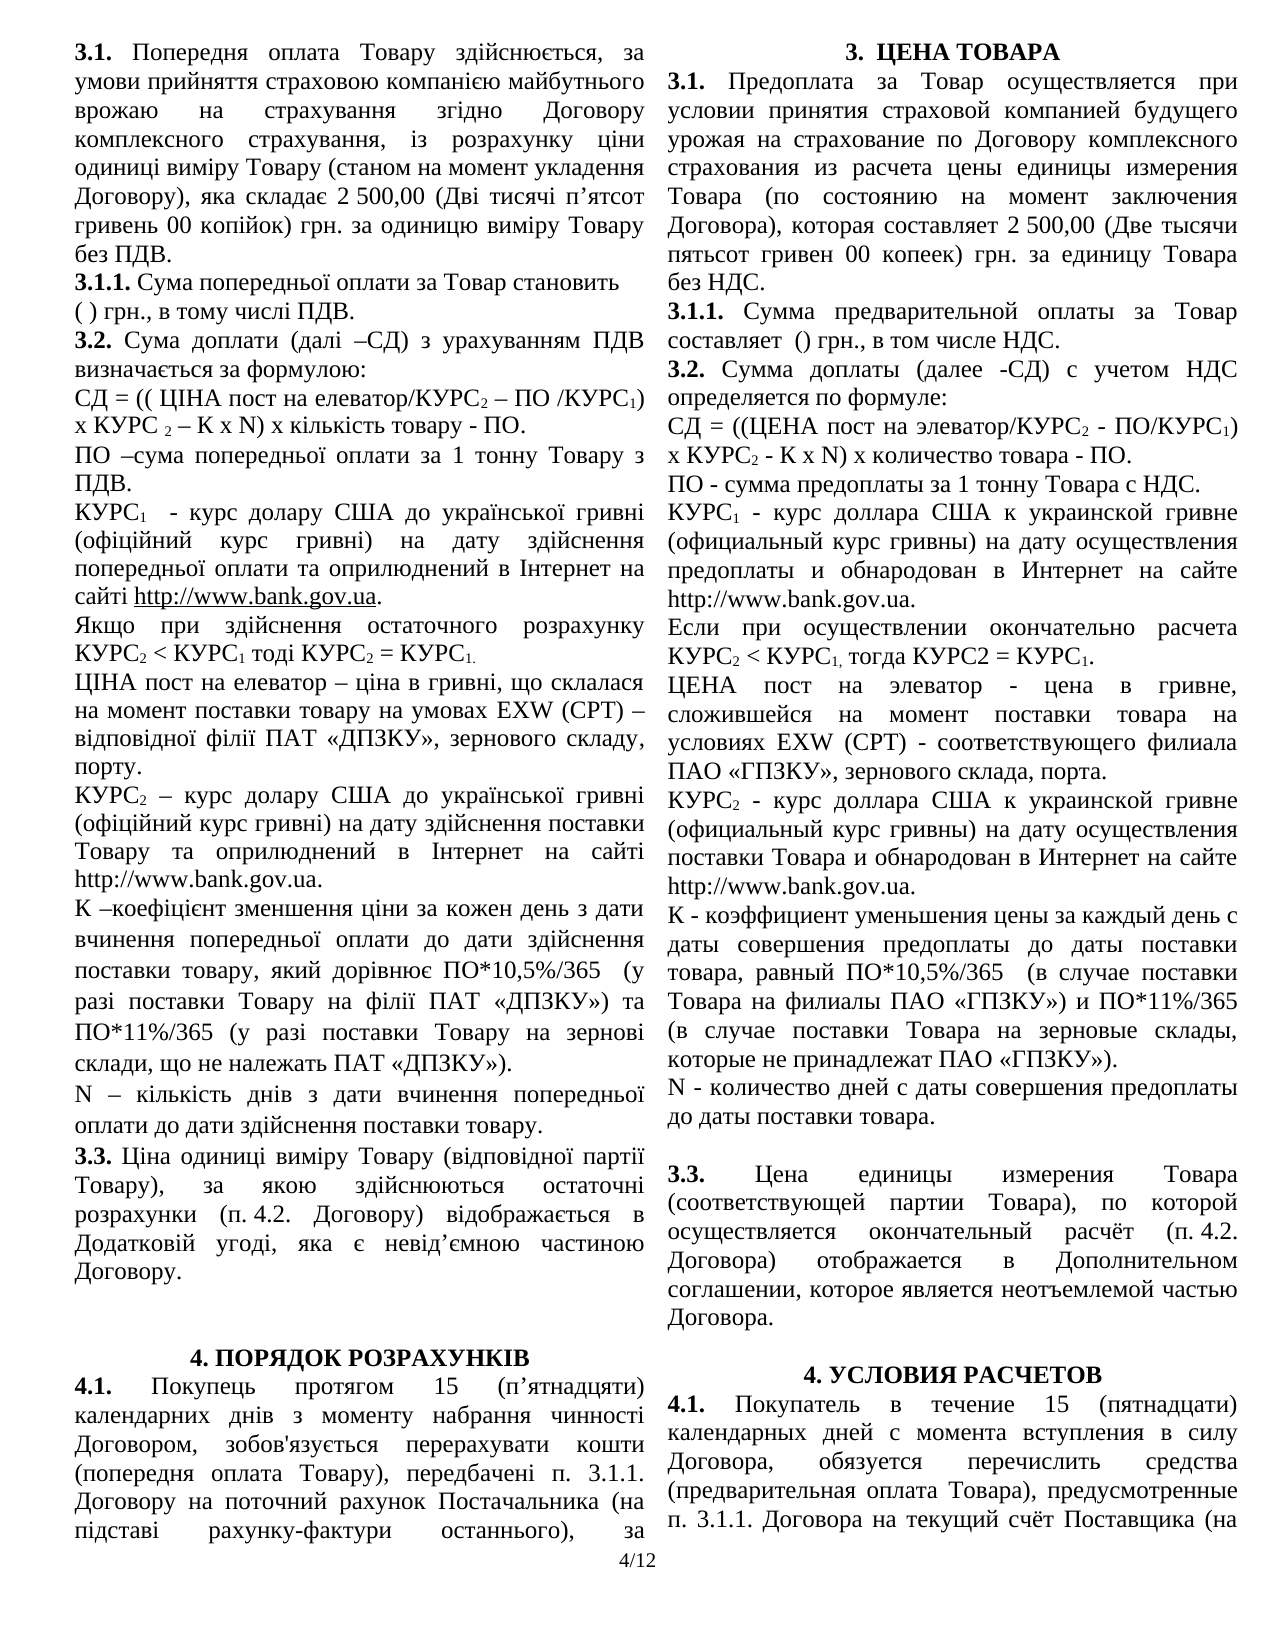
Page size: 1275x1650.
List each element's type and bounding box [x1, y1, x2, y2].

table_header [656, 38, 1249, 1544]
table_header [63, 38, 656, 1544]
